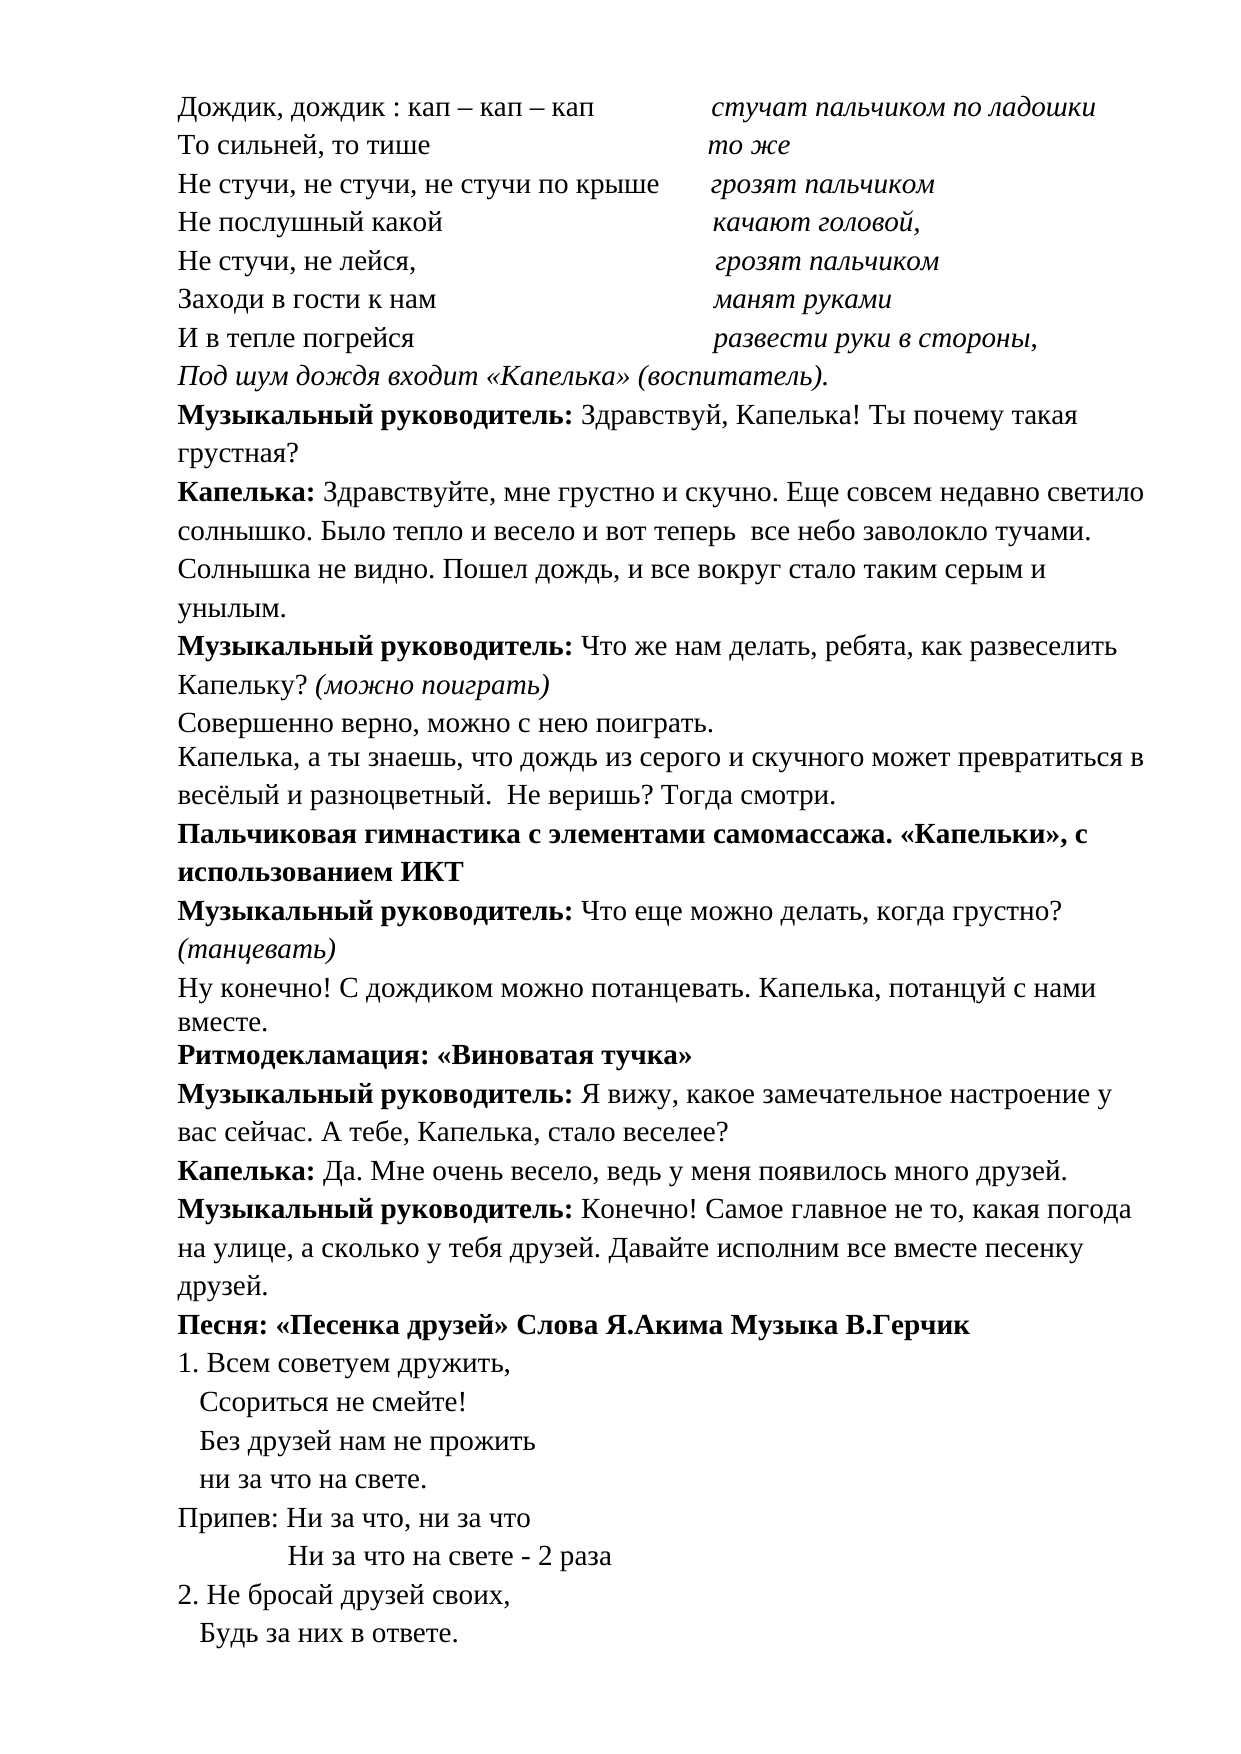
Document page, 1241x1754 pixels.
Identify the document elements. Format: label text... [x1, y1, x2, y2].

text Капелька, а ты знаешь, что дождь из серого и скучного может превратиться в весёлый и разноцветный. Не веришь? Тогда смотри. [177, 739, 1152, 811]
text Не стучи, не лейся, грозят пальчиком [177, 243, 1152, 276]
text То сильней, то тише то же [177, 127, 1152, 161]
text Под шум дождя входит «Капелька» (воспитатель). [177, 358, 1152, 392]
text Ритмодекламация: «Виноватая тучка» [177, 1037, 1152, 1071]
text 2. Не бросай друзей своих, [177, 1577, 1152, 1610]
text Ссориться не смейте! [177, 1384, 1152, 1418]
text Не стучи, не стучи, не стучи по крыше грозят пальчиком [177, 166, 1152, 199]
text Без друзей нам не прожить [177, 1423, 1152, 1456]
text Заходи в гости к нам манят руками [177, 281, 1152, 315]
text Капелька: Да. Мне очень весело, ведь у меня появилось много друзей. [177, 1153, 1152, 1186]
text Капелька: Здравствуйте, мне грустно и скучно. Еще совсем недавно светило солнышко. Было тепло и весело и вот теперь все небо заволокло тучами. Солнышка не видно. Пошел дождь, и все вокруг стало таким серым и унылым. [177, 474, 1152, 623]
text Ну конечно! С дождиком можно потанцевать. Капелька, потанцуй с нами вместе. [177, 970, 1152, 1037]
text Музыкальный руководитель: Я вижу, какое замечательное настроение у вас сейчас. А тебе, Капелька, стало веселее? [177, 1076, 1152, 1148]
text Не послушный какой качают головой, [177, 204, 1152, 238]
text Музыкальный руководитель: Что еще можно делать, когда грустно? (танцевать) [177, 893, 1152, 965]
text Дождик, дождик : кап – кап – кап стучат пальчиком по ладошки [177, 89, 1152, 122]
text Музыкальный руководитель: Здравствуй, Капелька! Ты почему такая грустная? [177, 397, 1152, 469]
text Припев: Ни за что, ни за что [177, 1500, 1152, 1533]
text Песня: «Песенка друзей» Слова Я.Акима Музыка В.Герчик [177, 1307, 1152, 1341]
text ни за что на свете. [177, 1461, 1152, 1495]
text Будь за них в ответе. [177, 1615, 1152, 1649]
text Совершенно верно, можно с нею поиграть. [177, 705, 1152, 739]
text И в тепле погрейся развести руки в стороны, [177, 320, 1152, 353]
text Музыкальный руководитель: Конечно! Самое главное не то, какая погода на улице, а сколько у тебя друзей. Давайте исполним все вместе песенку друзей. [177, 1191, 1152, 1302]
text Ни за что на свете - 2 раза [177, 1538, 1152, 1572]
text Музыкальный руководитель: Что же нам делать, ребята, как развеселить Капельку? (можно поиграть) [177, 628, 1152, 700]
text 1. Всем советуем дружить, [177, 1346, 1152, 1379]
text Пальчиковая гимнастика с элементами самомассажа. «Капельки», с использованием ИКТ [177, 816, 1152, 888]
